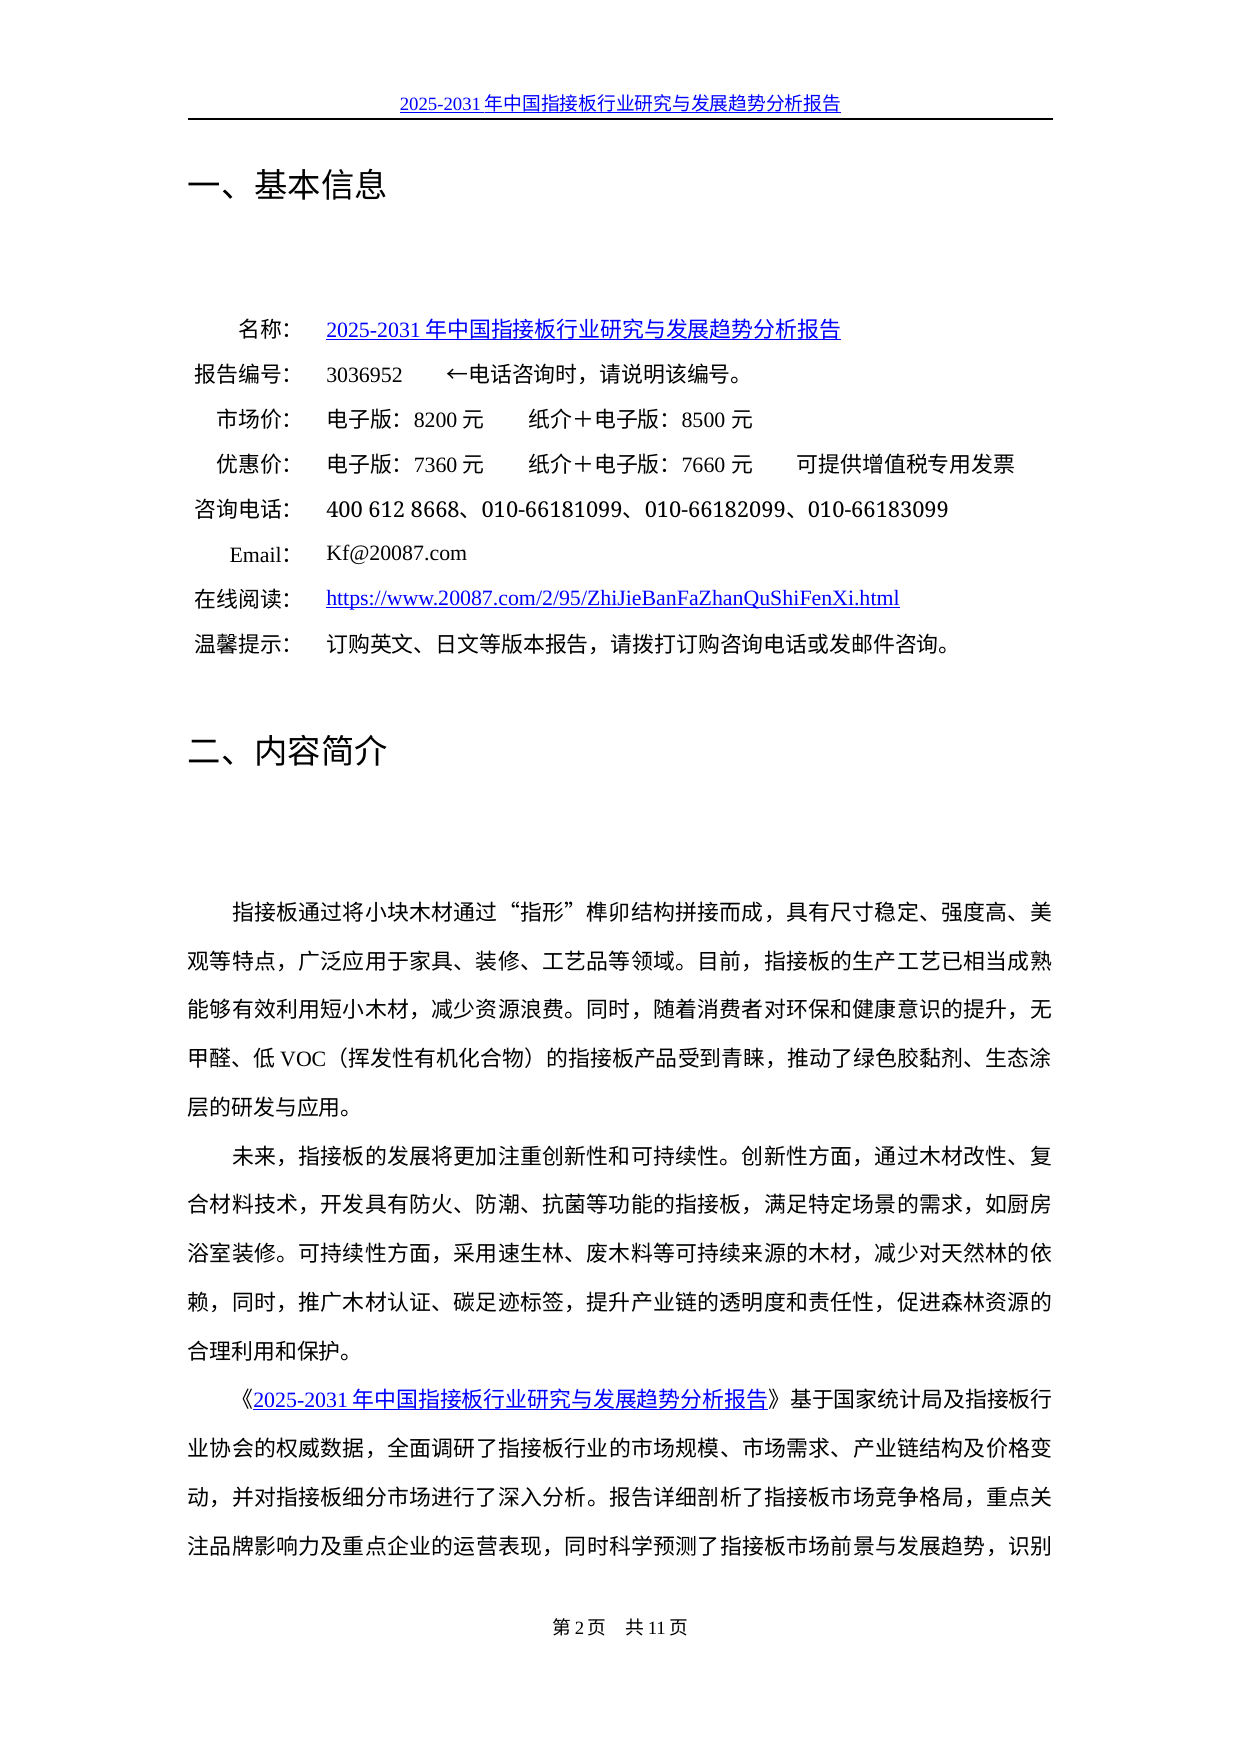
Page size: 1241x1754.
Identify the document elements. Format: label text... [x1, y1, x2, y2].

title 一、基本信息 [187, 150, 1053, 215]
table_cell 温馨提示： [167, 627, 315, 672]
table_cell 订购英文、日文等版本报告，请拨打订购咨询电话或发邮件咨询。 [315, 627, 1073, 672]
table_cell 电子版：8200 元 纸介＋电子版：8500 元 [315, 402, 1073, 447]
table_cell [315, 582, 1073, 627]
table_cell 市场价： [167, 402, 315, 447]
table_cell Kf@20087.com [315, 537, 1073, 582]
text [187, 894, 1053, 1561]
table_header 2025-2031年中国指接板行业研究与发展趋势分析报告 [315, 312, 1073, 357]
table_cell 400 612 8668、010-66181099、010-66182099、010-66183099 [315, 492, 1073, 537]
table_cell Email： [167, 537, 315, 582]
table_cell 咨询电话： [167, 492, 315, 537]
table_cell 电子版：7360 元 纸介＋电子版：7660 元 可提供增值税专用发票 [315, 447, 1073, 492]
table_cell 3036952 ←电话咨询时，请说明该编号。 [315, 357, 1073, 402]
table_cell 优惠价： [167, 447, 315, 492]
table_cell 报告编号： [167, 357, 315, 402]
title 二、内容简介 [187, 717, 1053, 782]
table_cell 在线阅读： [167, 582, 315, 627]
table_header 名称： [167, 312, 315, 357]
